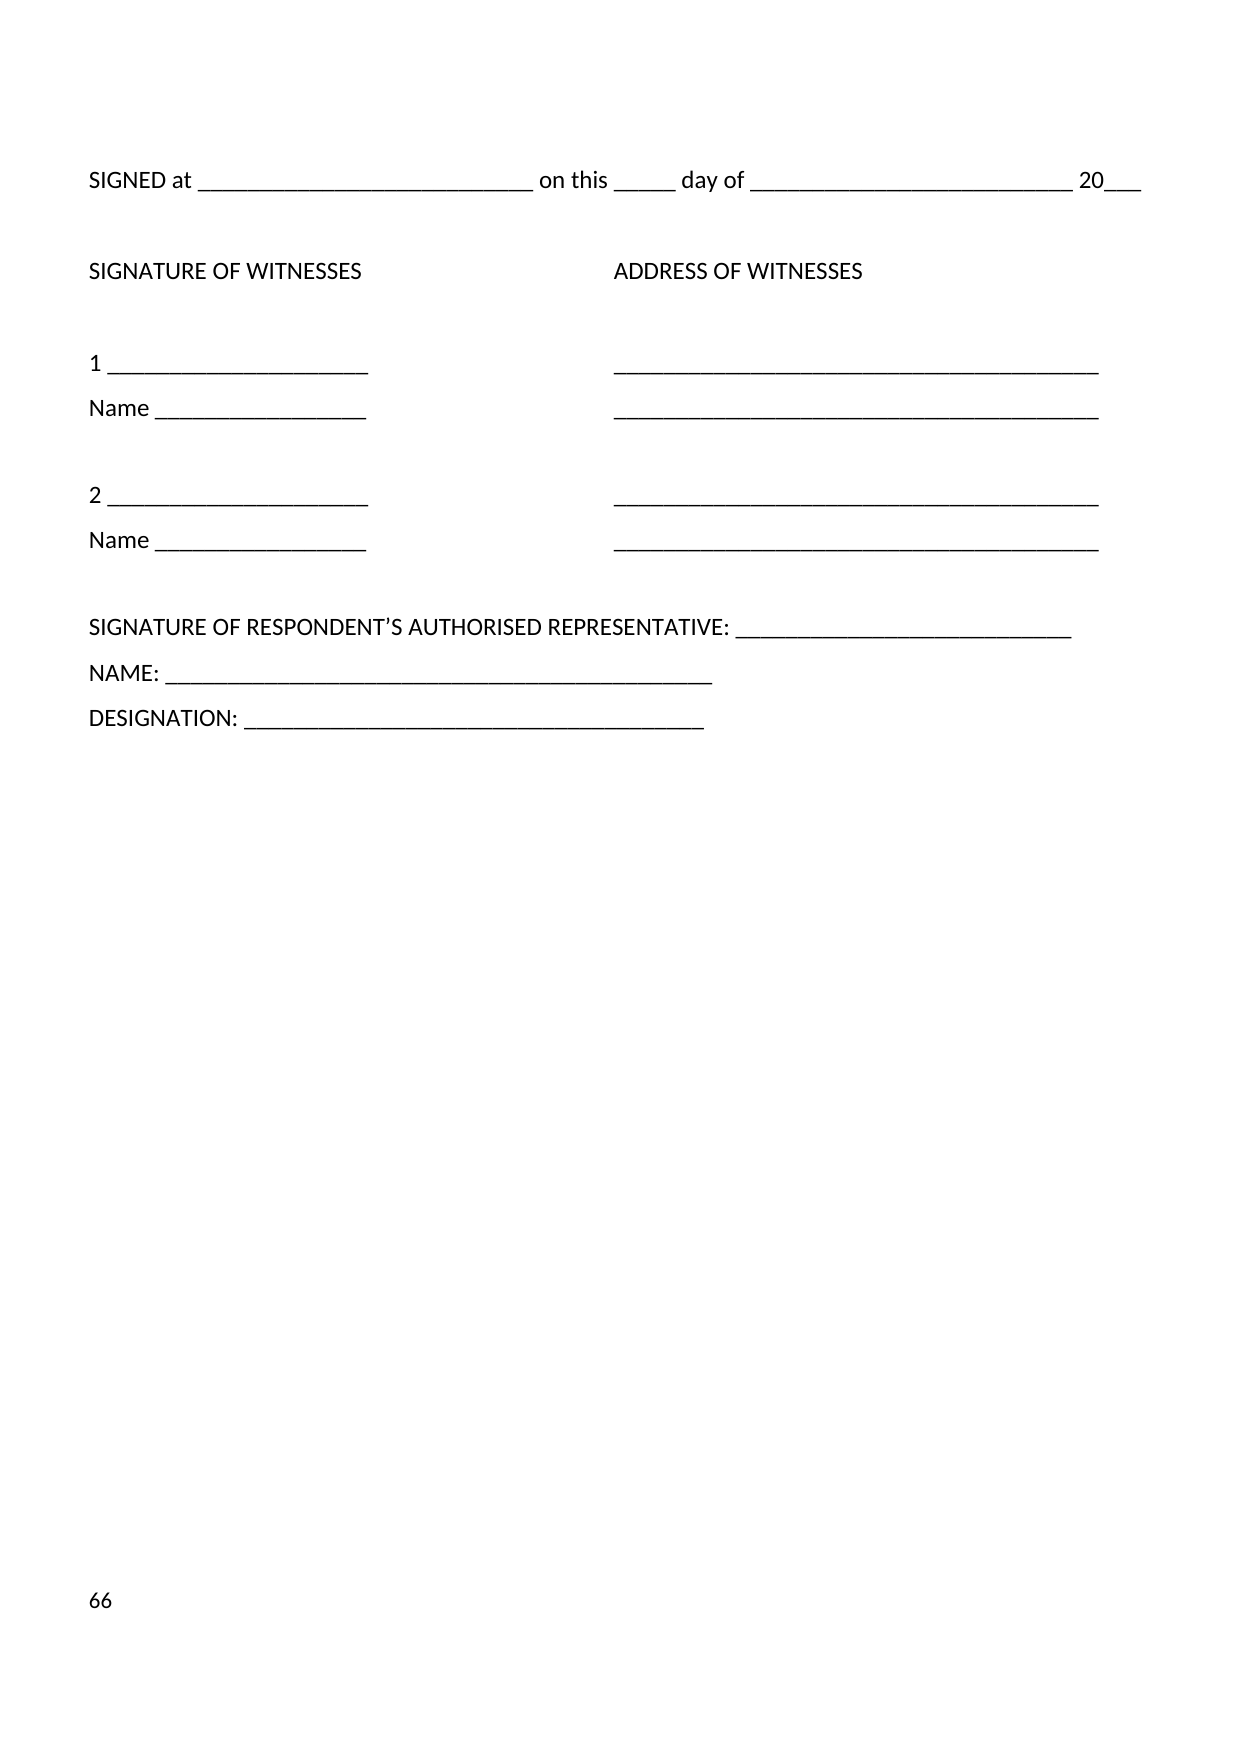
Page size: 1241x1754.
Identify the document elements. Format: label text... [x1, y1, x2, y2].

text Name _________________ _______________________________________ [89, 392, 1152, 423]
text SIGNATURE OF WITNESSES ADDRESS OF WITNESSES [89, 255, 1152, 286]
text Name _________________ _______________________________________ [89, 525, 1152, 555]
text 1 _____________________ _______________________________________ [89, 347, 1152, 377]
text NAME: ____________________________________________ [89, 657, 1152, 687]
text 2 _____________________ _______________________________________ [89, 479, 1152, 509]
text DESIGNATION: _____________________________________ [89, 703, 1152, 733]
text SIGNATURE OF RESPONDENT’S AUTHORISED REPRESENTATIVE: ___________________________ [89, 611, 1152, 642]
text SIGNED at ___________________________ on this _____ day of __________________________ 20___ [89, 164, 1152, 194]
